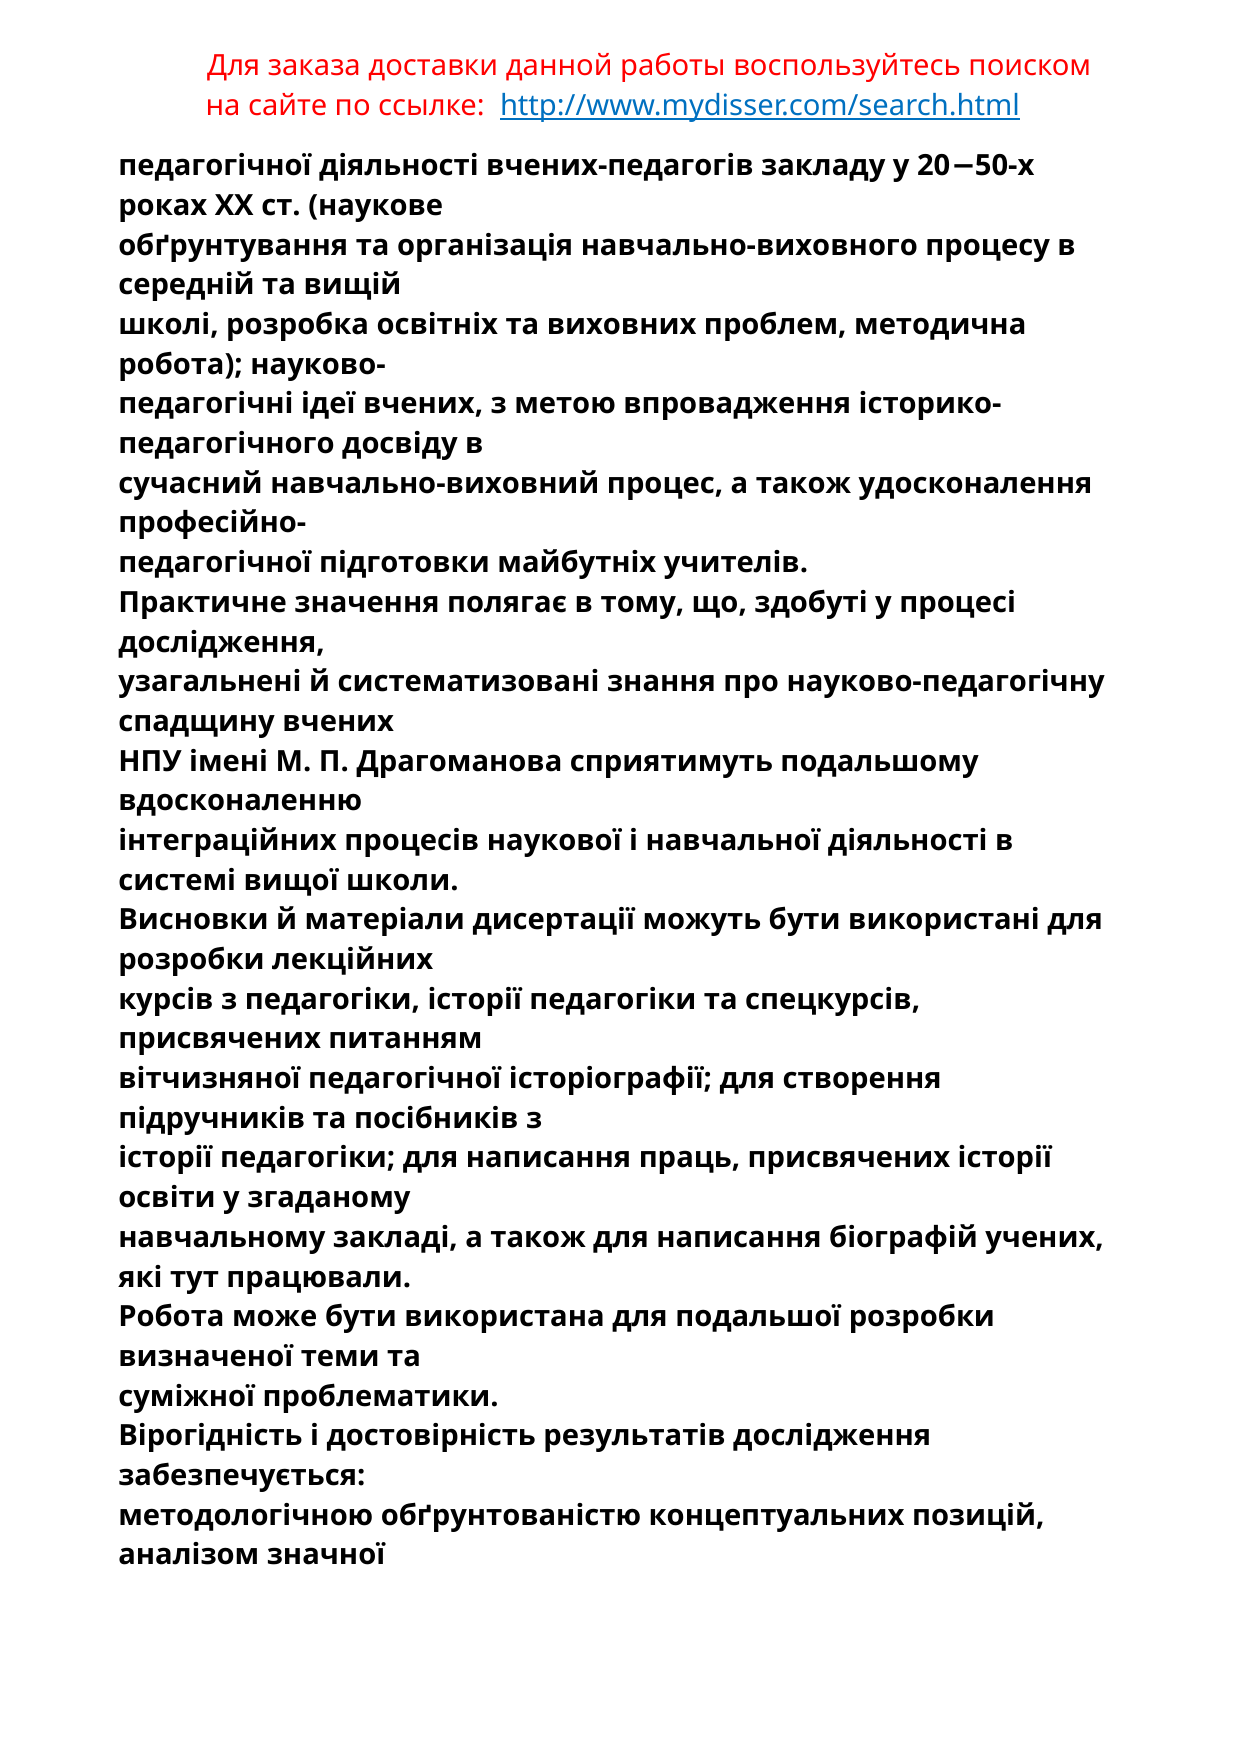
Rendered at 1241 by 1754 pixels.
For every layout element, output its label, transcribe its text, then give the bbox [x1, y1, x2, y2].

text Робота може бути використана для подальшої розробки визначеної теми та [118, 1296, 1107, 1375]
text НПУ імені М. П. Драгоманова сприятимуть подальшому вдосконаленню [118, 740, 1107, 819]
text історії педагогіки; для написання праць, присвячених історії освіти у згаданому [118, 1137, 1107, 1216]
text курсів з педагогіки, історії педагогіки та спецкурсів, присвячених питанням [118, 978, 1107, 1057]
text Висновки й матеріали дисертації можуть бути використані для розробки лекційних [118, 899, 1107, 978]
text Практичне значення полягає в тому, що, здобуті у процесі дослідження, [118, 581, 1107, 661]
text педагогічної діяльності вчених-педагогів закладу у 20−50-х роках ХХ ст. (наукове [118, 144, 1107, 224]
text методологічною обґрунтованістю концептуальних позицій, аналізом значної [118, 1494, 1107, 1573]
text інтеграційних процесів наукової і навчальної діяльності в системі вищої школи. [118, 819, 1107, 899]
text сучасний навчально-виховний процес, а також удосконалення професійно- [118, 462, 1107, 541]
text Вірогідність і достовірність результатів дослідження забезпечується: [118, 1414, 1107, 1494]
text педагогічні ідеї вчених, з метою впровадження історико-педагогічного досвіду в [118, 383, 1107, 462]
text обґрунтування та організація навчально-виховного процесу в середній та вищій [118, 224, 1107, 303]
text педагогічної підготовки майбутніх учителів. [118, 541, 1107, 581]
text навчальному закладі, а також для написання біографій учених, які тут працювали. [118, 1216, 1107, 1296]
text школі, розробка освітніх та виховних проблем, методична робота); науково- [118, 303, 1107, 383]
text узагальнені й систематизовані знання про науково-педагогічну спадщину вчених [118, 661, 1107, 740]
text вітчизняної педагогічної історіографії; для створення підручників та посібників з [118, 1057, 1107, 1137]
text суміжної проблематики. [118, 1375, 1107, 1414]
